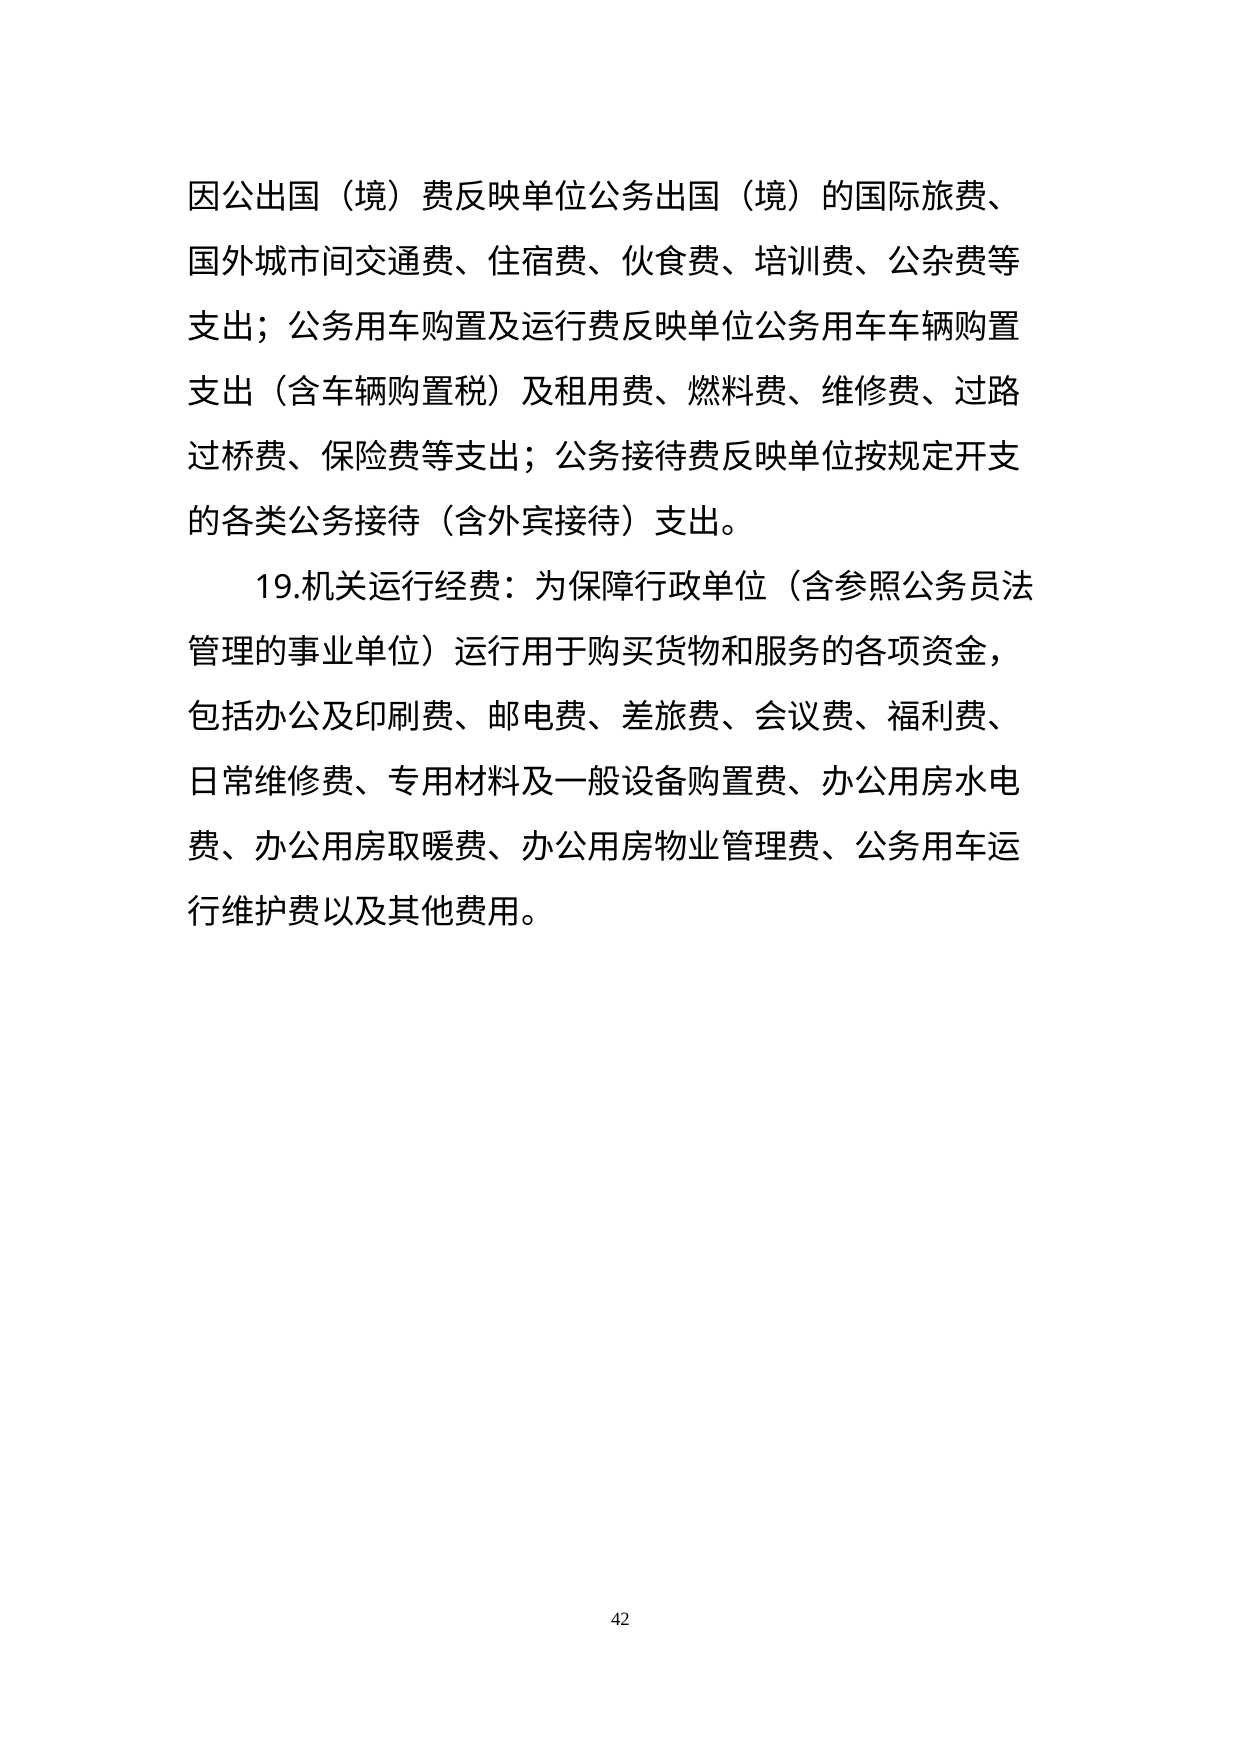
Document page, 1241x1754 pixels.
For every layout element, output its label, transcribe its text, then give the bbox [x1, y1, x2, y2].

text 19.机关运行经费：为保障行政单位（含参照公务员法管理的事业单位）运行用于购买货物和服务的各项资金，包括办公及印刷费、邮电费、差旅费、会议费、福利费、日常维修费、专用材料及一般设备购置费、办公用房水电费、办公用房取暖费、办公用房物业管理费、公务用车运行维护费以及其他费用。 [187, 552, 1053, 942]
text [187, 162, 1053, 552]
